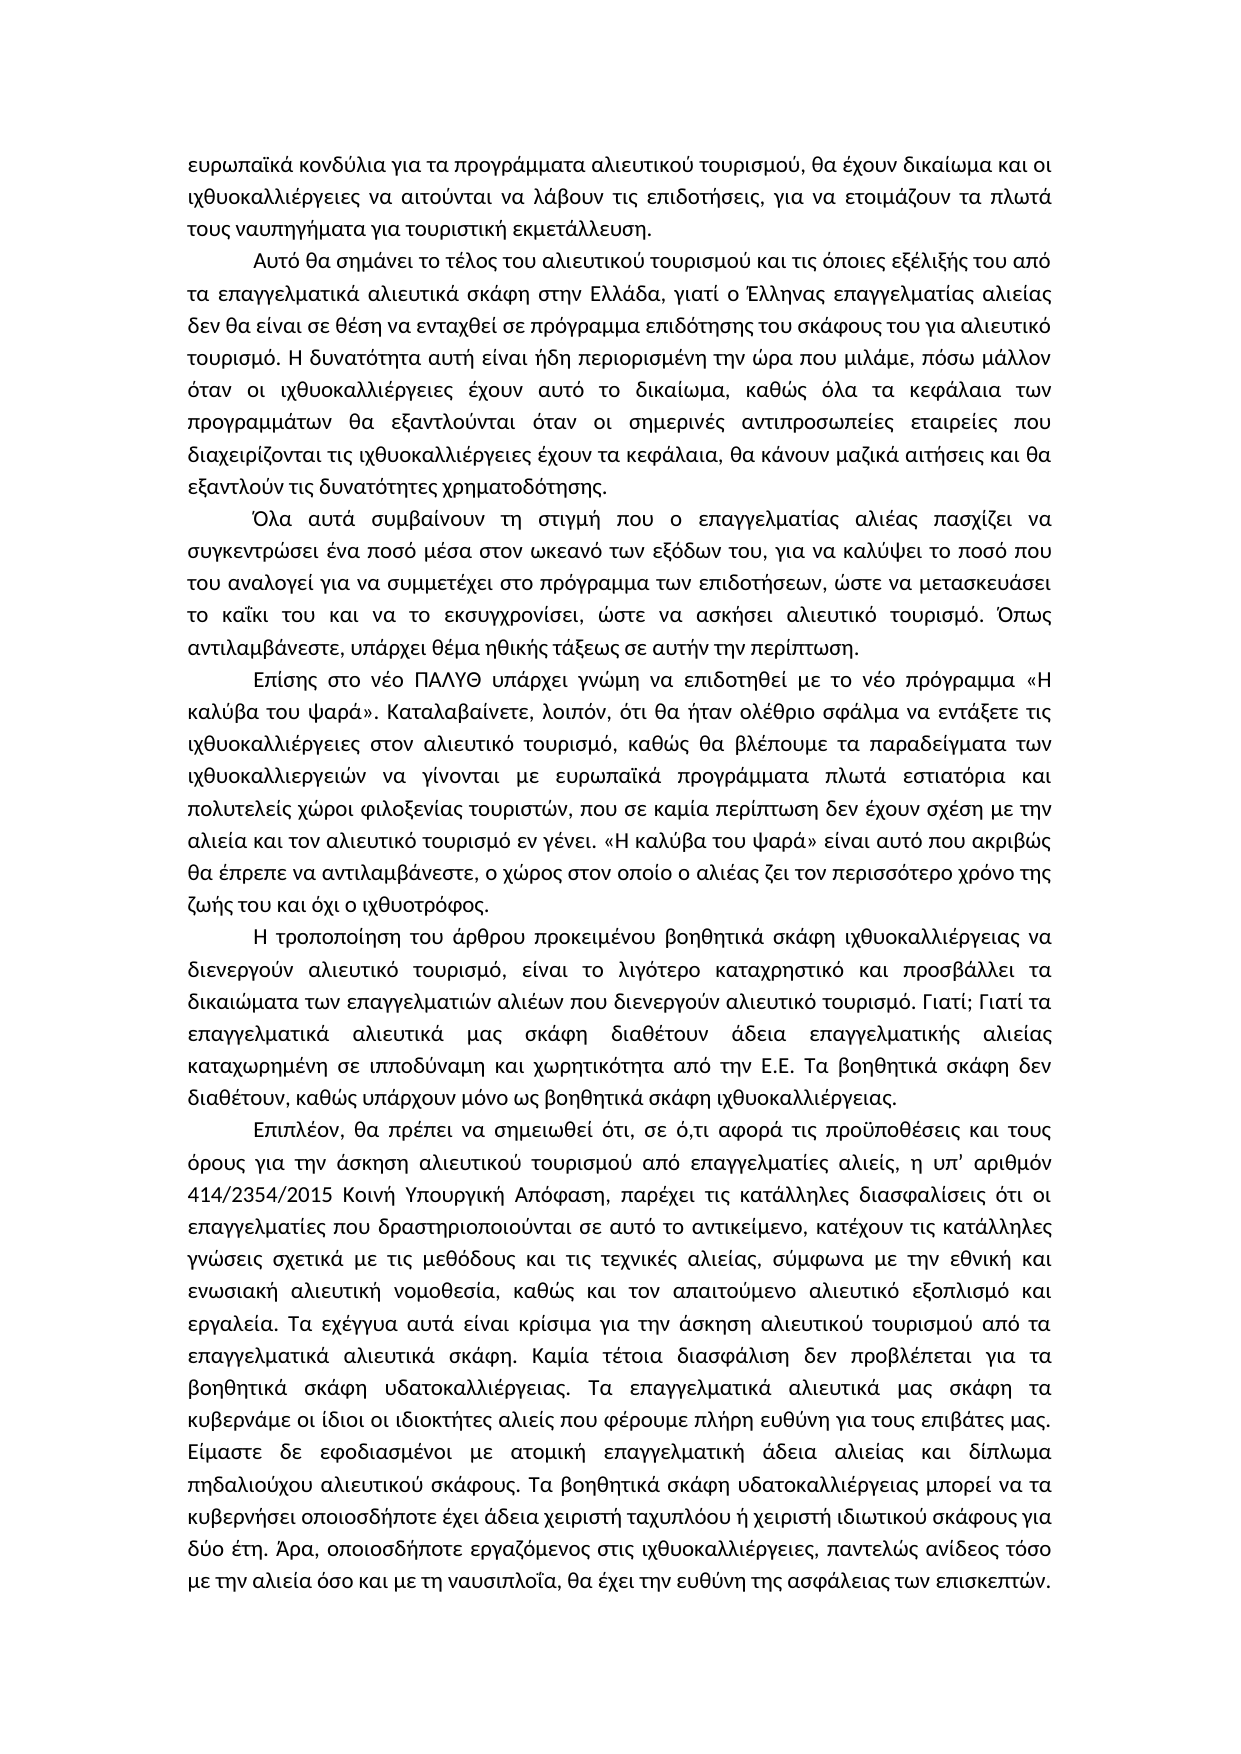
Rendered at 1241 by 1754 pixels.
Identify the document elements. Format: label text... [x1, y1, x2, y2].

text Επιπλέον, θα πρέπει να σημειωθεί ότι, σε ό,τι αφορά τις προϋποθέσεις και τους όρους για την άσκηση αλιευτικού τουρισμού από επαγγελματίες αλιείς, η υπ’ αριθμόν 414/2354/2015 Κοινή Υπουργική Απόφαση, παρέχει τις κατάλληλες διασφαλίσεις ότι οι επαγγελματίες που δραστηριοποιούνται σε αυτό το αντικείμενο, κατέχουν τις κατάλληλες γνώσεις σχετικά με τις μεθόδους και τις τεχνικές αλιείας, σύμφωνα με την εθνική και ενωσιακή αλιευτική νομοθεσία, καθώς και τον απαιτούμενο αλιευτικό εξοπλισμό και εργαλεία. Τα εχέγγυα αυτά είναι κρίσιμα για την άσκηση αλιευτικού τουρισμού από τα επαγγελματικά αλιευτικά σκάφη. Καμία τέτοια διασφάλιση δεν προβλέπεται για τα βοηθητικά σκάφη υδατοκαλλιέργειας. Τα επαγγελματικά αλιευτικά μας σκάφη τα κυβερνάμε οι ίδιοι οι ιδιοκτήτες αλιείς που φέρουμε πλήρη ευθύνη για τους επιβάτες μας. Είμαστε δε εφοδιασμένοι με ατομική επαγγελματική άδεια αλιείας και δίπλωμα πηδαλιούχου αλιευτικού σκάφους. Τα βοηθητικά σκάφη υδατοκαλλιέργειας μπορεί να τα κυβερνήσει οποιοσδήποτε έχει άδεια χειριστή ταχυπλόου ή χειριστή ιδιωτικού σκάφους για δύο έτη. Άρα, οποιοσδήποτε εργαζόμενος στις ιχθυοκαλλιέργειες, παντελώς ανίδεος τόσο με την αλιεία όσο και με τη ναυσιπλοΐα, θα έχει την ευθύνη της ασφάλειας των επισκεπτών. [187, 1116, 1053, 1594]
text Όλα αυτά συμβαίνουν τη στιγμή που ο επαγγελματίας αλιέας πασχίζει να συγκεντρώσει ένα ποσό μέσα στον ωκεανό των εξόδων του, για να καλύψει το ποσό που του αναλογεί για να συμμετέχει στο πρόγραμμα των επιδοτήσεων, ώστε να μετασκευάσει το καΐκι του και να το εκσυγχρονίσει, ώστε να ασκήσει αλιευτικό τουρισμό. Όπως αντιλαμβάνεστε, υπάρχει θέμα ηθικής τάξεως σε αυτήν την περίπτωση. [187, 504, 1053, 661]
text Η τροποποίηση του άρθρου προκειμένου βοηθητικά σκάφη ιχθυοκαλλιέργειας να διενεργούν αλιευτικό τουρισμό, είναι το λιγότερο καταχρηστικό και προσβάλλει τα δικαιώματα των επαγγελματιών αλιέων που διενεργούν αλιευτικό τουρισμό. Γιατί; Γιατί τα επαγγελματικά αλιευτικά μας σκάφη διαθέτουν άδεια επαγγελματικής αλιείας καταχωρημένη σε ιπποδύναμη και χωρητικότητα από την Ε.Ε. Τα βοηθητικά σκάφη δεν διαθέτουν, καθώς υπάρχουν μόνο ως βοηθητικά σκάφη ιχθυοκαλλιέργειας. [187, 922, 1053, 1111]
text Αυτό θα σημάνει το τέλος του αλιευτικού τουρισμού και τις όποιες εξέλιξής του από τα επαγγελματικά αλιευτικά σκάφη στην Ελλάδα, γιατί ο Έλληνας επαγγελματίας αλιείας δεν θα είναι σε θέση να ενταχθεί σε πρόγραμμα επιδότησης του σκάφους του για αλιευτικό τουρισμό. Η δυνατότητα αυτή είναι ήδη περιορισμένη την ώρα που μιλάμε, πόσω μάλλον όταν οι ιχθυοκαλλιέργειες έχουν αυτό το δικαίωμα, καθώς όλα τα κεφάλαια των προγραμμάτων θα εξαντλούνται όταν οι σημερινές αντιπροσωπείες εταιρείες που διαχειρίζονται τις ιχθυοκαλλιέργειες έχουν τα κεφάλαια, θα κάνουν μαζικά αιτήσεις και θα εξαντλούν τις δυνατότητες χρηματοδότησης. [187, 247, 1053, 500]
text Επίσης στο νέο ΠΑΛΥΘ υπάρχει γνώμη να επιδοτηθεί με το νέο πρόγραμμα «Η καλύβα του ψαρά». Καταλαβαίνετε, λοιπόν, ότι θα ήταν ολέθριο σφάλμα να εντάξετε τις ιχθυοκαλλιέργειες στον αλιευτικό τουρισμό, καθώς θα βλέπουμε τα παραδείγματα των ιχθυοκαλλιεργειών να γίνονται με ευρωπαϊκά προγράμματα πλωτά εστιατόρια και πολυτελείς χώροι φιλοξενίας τουριστών, που σε καμία περίπτωση δεν έχουν σχέση με την αλιεία και τον αλιευτικό τουρισμό εν γένει. «Η καλύβα του ψαρά» είναι αυτό που ακριβώς θα έπρεπε να αντιλαμβάνεστε, ο χώρος στον οποίο ο αλιέας ζει τον περισσότερο χρόνο της ζωής του και όχι ο ιχθυοτρόφος. [187, 665, 1053, 918]
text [187, 150, 1053, 242]
